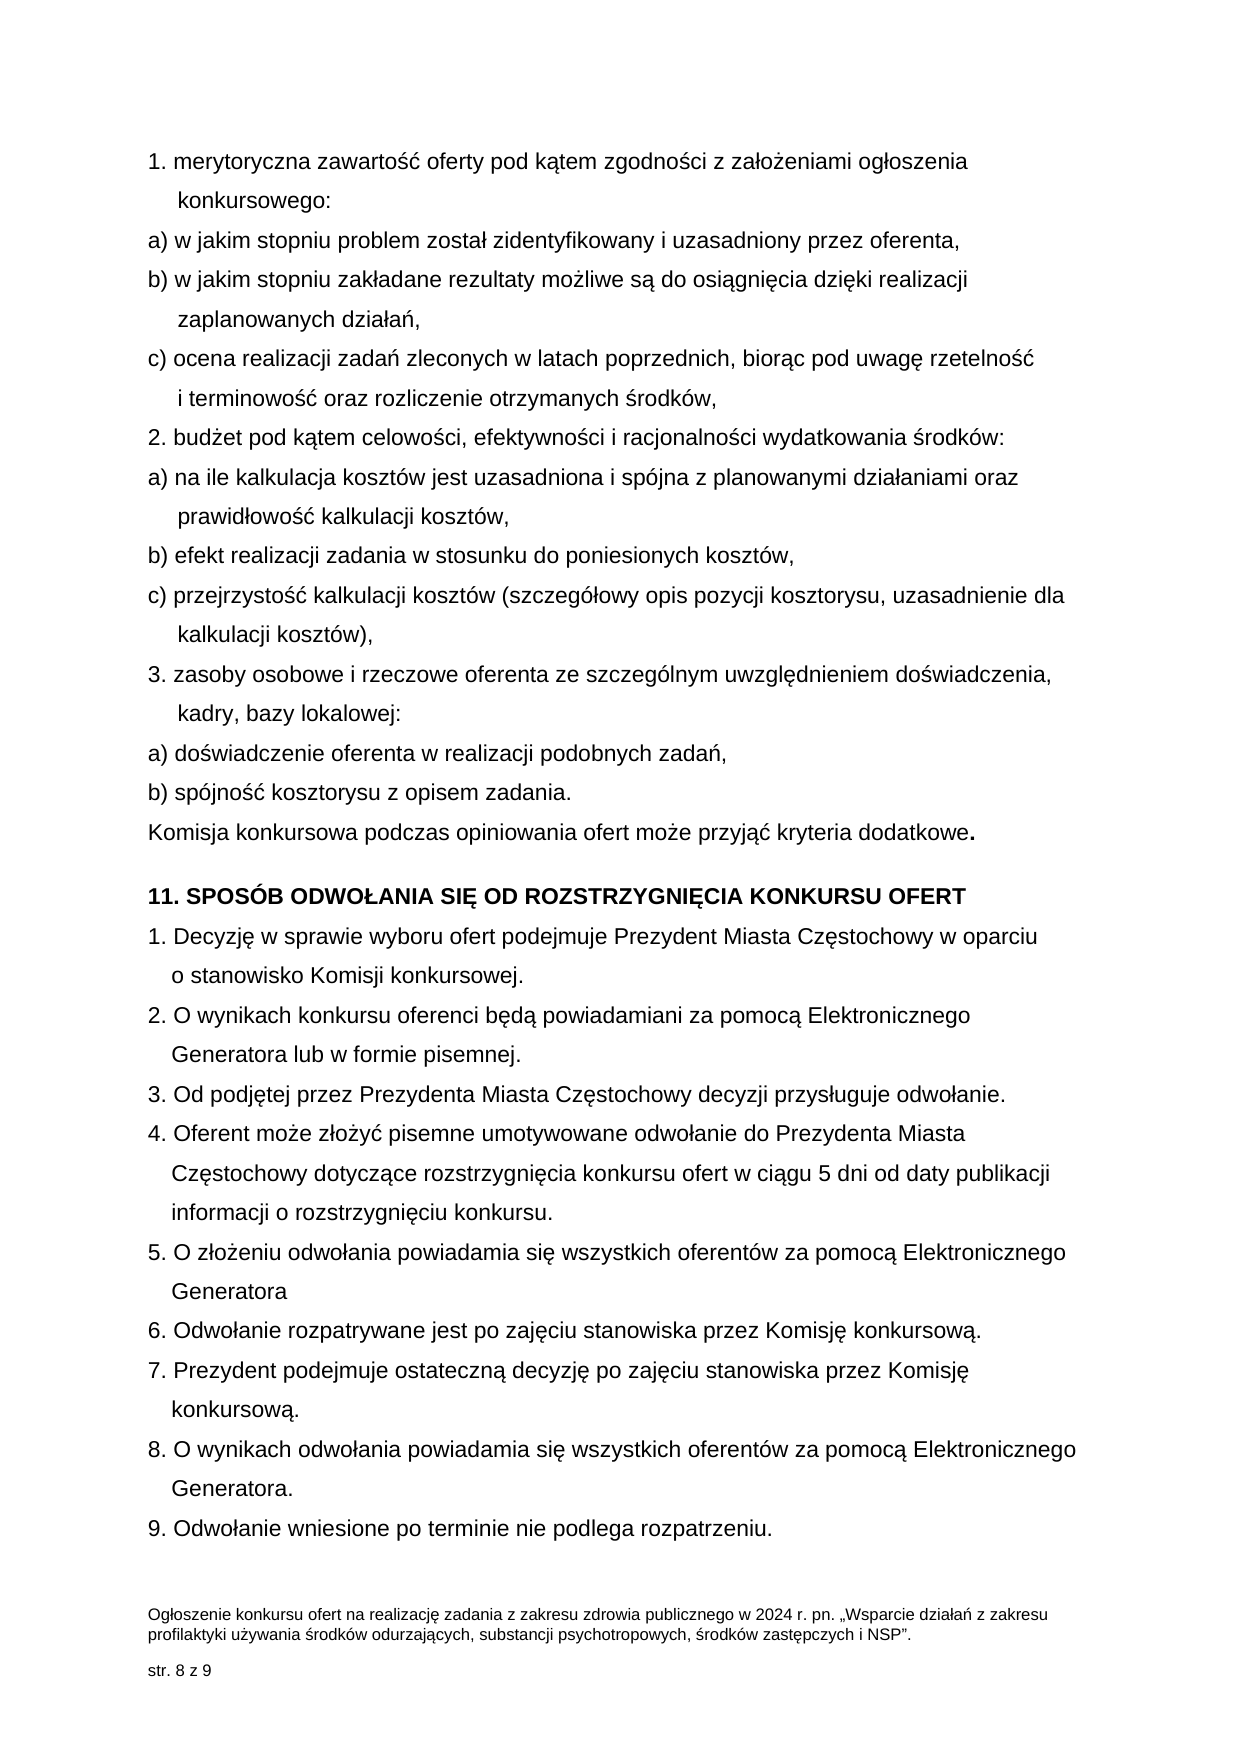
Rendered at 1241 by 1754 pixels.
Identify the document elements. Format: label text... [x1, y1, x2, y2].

text 11. SPOSÓB ODWOŁANIA SIĘ OD ROZSTRZYGNIĘCIA KONKURSU OFERT [148, 883, 1093, 909]
text 5. O złożeniu odwołania powiadamia się wszystkich oferentów za pomocą Elektronicznego Generatora [148, 1238, 1093, 1304]
text a) doświadczenie oferenta w realizacji podobnych zadań, [148, 740, 1093, 766]
text 8. O wynikach odwołania powiadamia się wszystkich oferentów za pomocą Elektronicznego Generatora. [148, 1436, 1093, 1502]
text c) przejrzystość kalkulacji kosztów (szczegółowy opis pozycji kosztorysu, uzasadnienie dla kalkulacji kosztów), [148, 582, 1093, 648]
text a) na ile kalkulacja kosztów jest uzasadniona i spójna z planowanymi działaniami oraz prawidłowość kalkulacji kosztów, [148, 463, 1093, 529]
text c) ocena realizacji zadań zleconych w latach poprzednich, biorąc pod uwagę rzetelność i terminowość oraz rozliczenie otrzymanych środków, [148, 345, 1093, 411]
text 6. Odwołanie rozpatrywane jest po zajęciu stanowiska przez Komisję konkursową. [148, 1317, 1093, 1344]
text a) w jakim stopniu problem został zidentyfikowany i uzasadniony przez oferenta, [148, 227, 1093, 253]
text b) spójność kosztorysu z opisem zadania. [148, 779, 1093, 806]
text 9. Odwołanie wniesione po terminie nie podlega rozpatrzeniu. [148, 1515, 1093, 1541]
text b) w jakim stopniu zakładane rezultaty możliwe są do osiągnięcia dzięki realizacji zaplanowanych działań, [148, 266, 1093, 332]
text 7. Prezydent podejmuje ostateczną decyzję po zajęciu stanowiska przez Komisję konkursową. [148, 1357, 1093, 1423]
text 4. Oferent może złożyć pisemne umotywowane odwołanie do Prezydenta Miasta Częstochowy dotyczące rozstrzygnięcia konkursu ofert w ciągu 5 dni od daty publikacji informacji o rozstrzygnięciu konkursu. [148, 1120, 1093, 1225]
text 3. Od podjętej przez Prezydenta Miasta Częstochowy decyzji przysługuje odwołanie. [148, 1081, 1093, 1107]
text 3. zasoby osobowe i rzeczowe oferenta ze szczególnym uwzględnieniem doświadczenia, kadry, bazy lokalowej: [148, 661, 1093, 727]
text 1. merytoryczna zawartość oferty pod kątem zgodności z założeniami ogłoszenia konkursowego: [148, 148, 1093, 213]
text 2. O wynikach konkursu oferenci będą powiadamiani za pomocą Elektronicznego Generatora lub w formie pisemnej. [148, 1002, 1093, 1067]
text b) efekt realizacji zadania w stosunku do poniesionych kosztów, [148, 542, 1093, 569]
text 2. budżet pod kątem celowości, efektywności i racjonalności wydatkowania środków: [148, 424, 1093, 450]
text Komisja konkursowa podczas opiniowania ofert może przyjąć kryteria dodatkowe. [148, 819, 1093, 845]
text 1. Decyzję w sprawie wyboru ofert podejmuje Prezydent Miasta Częstochowy w oparciu o stanowisko Komisji konkursowej. [148, 923, 1093, 988]
